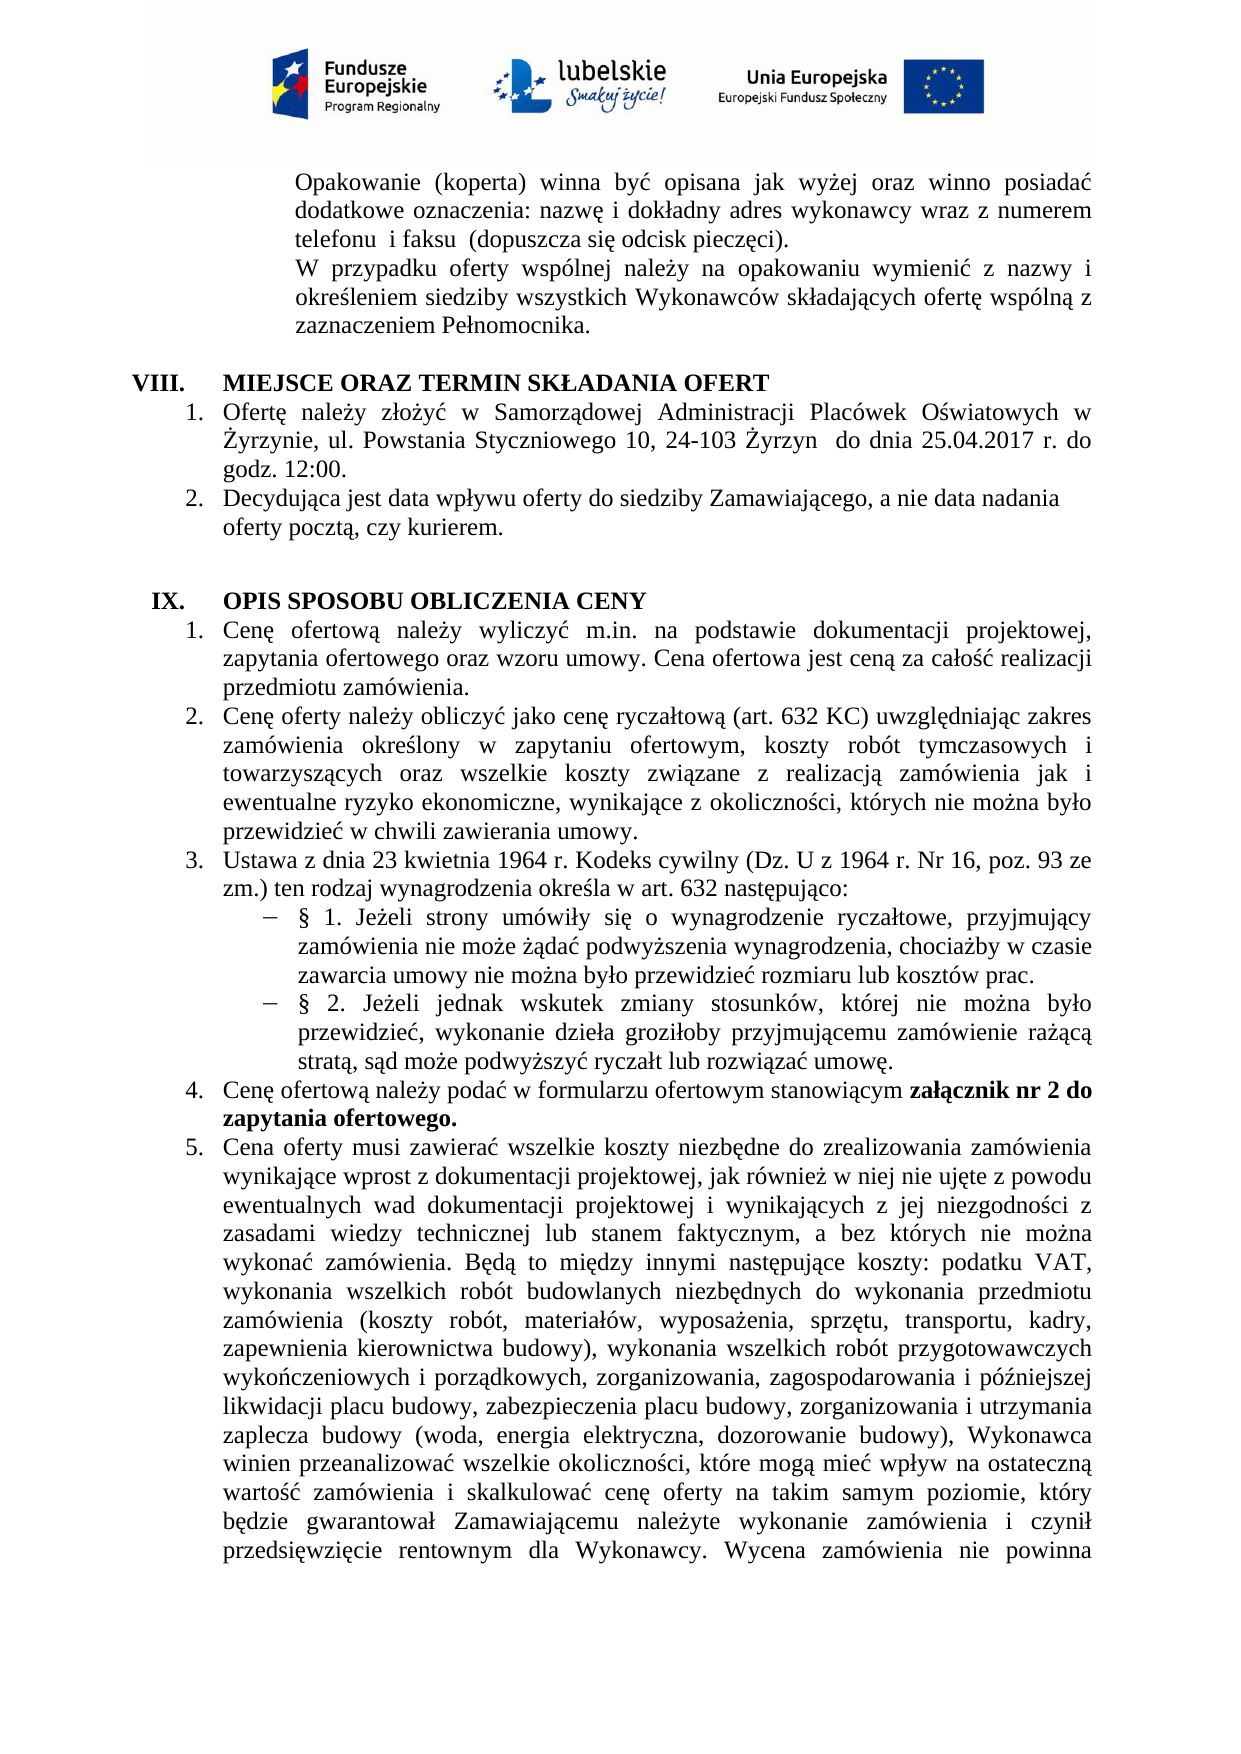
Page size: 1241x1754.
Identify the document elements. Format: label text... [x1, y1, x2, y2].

list MIEJSCE ORAZ TERMIN SKŁADANIA OFERT [185, 368, 1093, 397]
list § 1. Jeżeli strony umówiły się o wynagrodzenie ryczałtowe, przyjmujący zamówienia nie może żądać podwyższenia wynagrodzenia, chociażby w czasie zawarcia umowy nie można było przewidzieć rozmiaru lub kosztów prac. [260, 902, 1093, 988]
list OPIS SPOSOBU OBLICZENIA CENY [185, 586, 1093, 615]
list § 2. Jeżeli jednak wskutek zmiany stosunków, której nie można było przewidzieć, wykonanie dzieła groziłoby przyjmującemu zamówienie rażącą stratą, sąd może podwyższyć ryczałt lub rozwiązać umowę. [260, 988, 1093, 1075]
list Cenę oferty należy obliczyć jako cenę ryczałtową (art. 632 KC) uwzględniając zakres zamówienia określony w zapytaniu ofertowym, koszty robót tymczasowych i towarzyszących oraz wszelkie koszty związane z realizacją zamówienia jak i ewentualne ryzyko ekonomiczne, wynikające z okoliczności, których nie można było przewidzieć w chwili zawierania umowy. [185, 701, 1093, 845]
list Cenę ofertową należy wyliczyć m.in. na podstawie dokumentacji projektowej, zapytania ofertowego oraz wzoru umowy. Cena ofertowa jest ceną za całość realizacji przedmiotu zamówienia. [185, 615, 1093, 701]
list Decydująca jest data wpływu oferty do siedziby Zamawiającego, a nie data nadania oferty pocztą, czy kurierem. [185, 483, 1093, 541]
text Opakowanie (koperta) winna być opisana jak wyżej oraz winno posiadać dodatkowe oznaczenia: nazwę i dokładny adres wykonawcy wraz z numerem telefonu i faksu (dopuszcza się odcisk pieczęci). [294, 167, 1093, 253]
list Ofertę należy złożyć w Samorządowej Administracji Placówek Oświatowych w Żyrzynie, ul. Powstania Styczniowego 10, 24-103 Żyrzyn do dnia 25.04.2017 r. do godz. 12:00. [185, 397, 1093, 483]
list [185, 1132, 1093, 1563]
list Ustawa z dnia 23 kwietnia 1964 r. Kodeks cywilny (Dz. U z 1964 r. Nr 16, poz. 93 ze zm.) ten rodzaj wynagrodzenia określa w art. 632 następująco: [185, 845, 1093, 902]
text W przypadku oferty wspólnej należy na opakowaniu wymienić z nazwy i określeniem siedziby wszystkich Wykonawców składających ofertę wspólną z zaznaczeniem Pełnomocnika. [295, 253, 1093, 339]
list Cenę ofertową należy podać w formularzu ofertowym stanowiącym załącznik nr 2 do zapytania ofertowego. [185, 1075, 1093, 1132]
